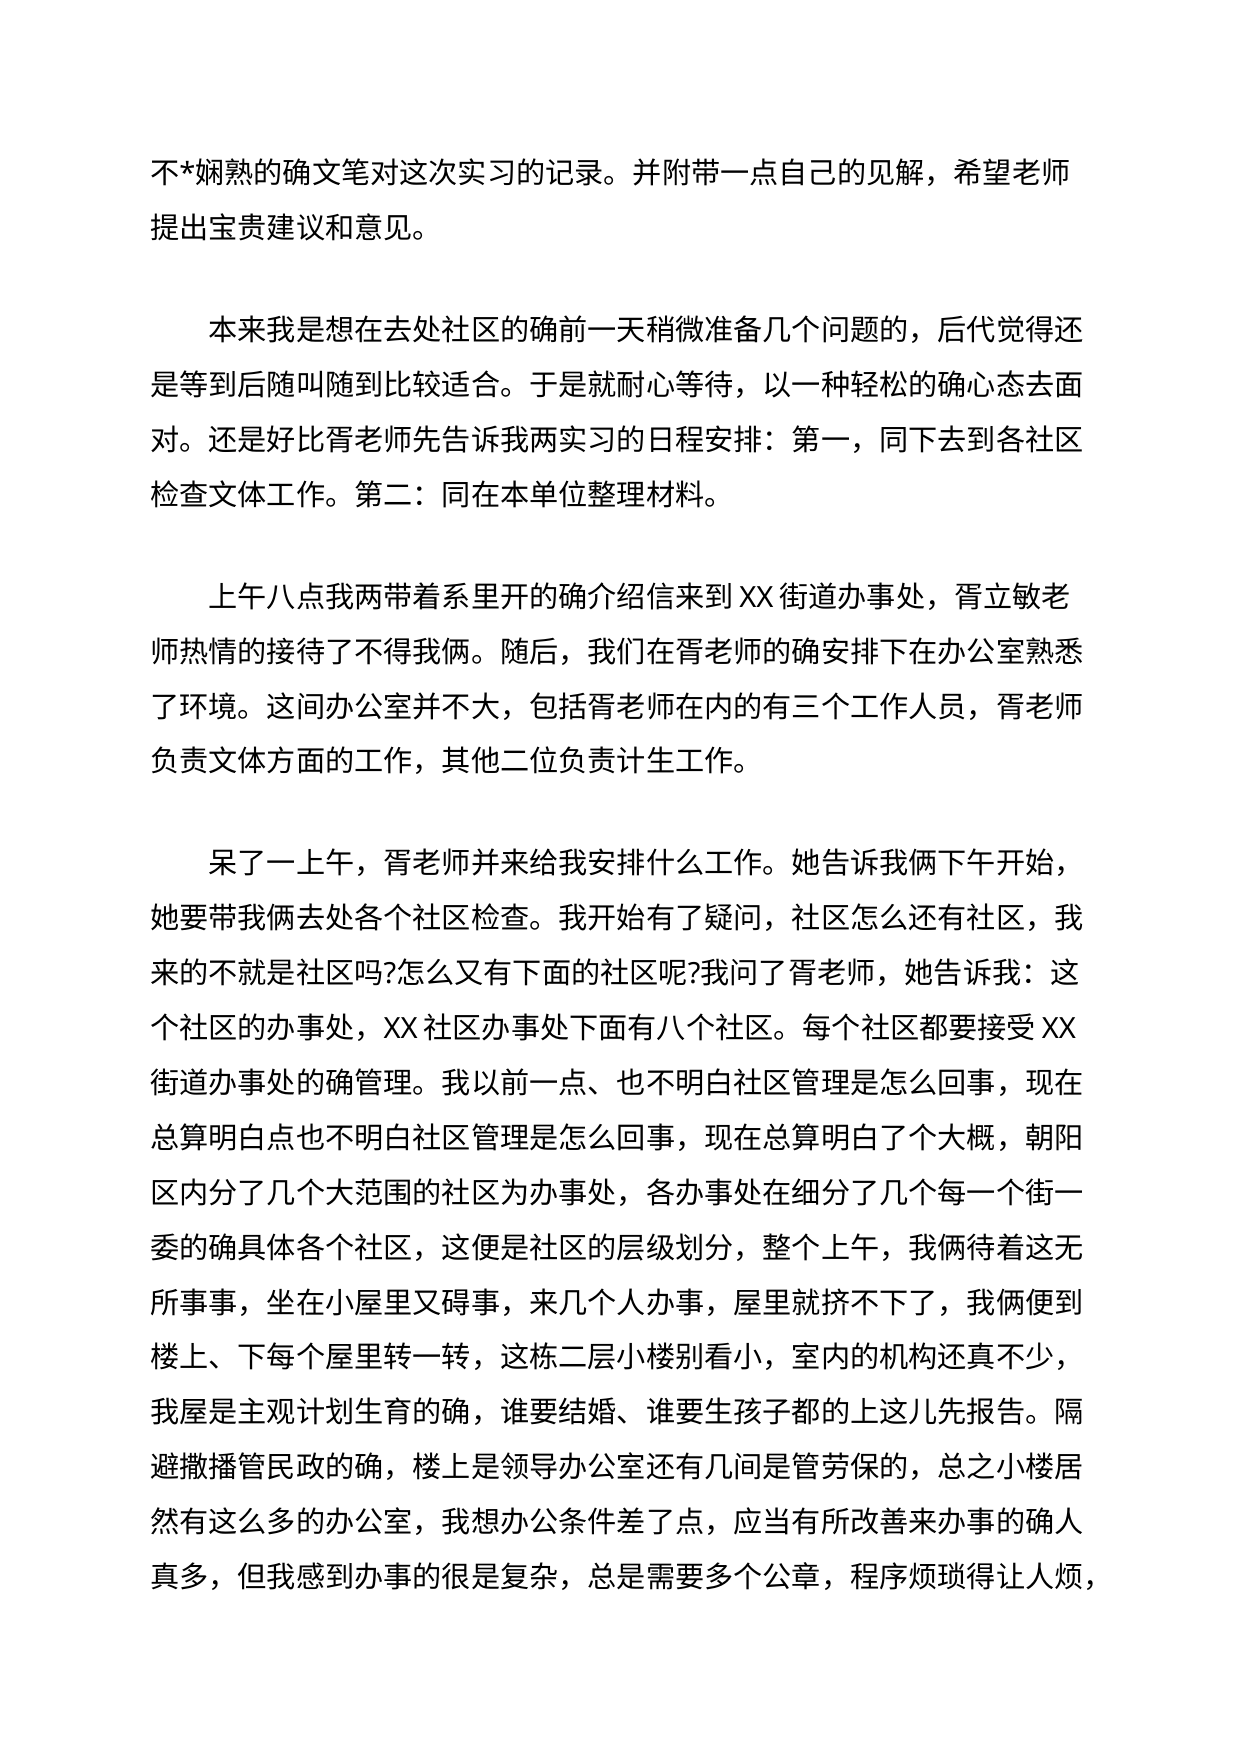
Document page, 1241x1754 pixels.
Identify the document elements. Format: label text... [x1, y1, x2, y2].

text 本来我是想在去处社区的确前一天稍微准备几个问题的，后代觉得还是等到后随叫随到比较适合。于是就耐心等待，以一种轻松的确心态去面对。还是好比胥老师先告诉我两实习的日程安排：第一，同下去到各社区检查文体工作。第二：同在本单位整理材料。 [150, 307, 1090, 514]
text 上午八点我两带着系里开的确介绍信来到XX街道办事处，胥立敏老师热情的接待了不得我俩。随后，我们在胥老师的确安排下在办公室熟悉了环境。这间办公室并不大，包括胥老师在内的有三个工作人员，胥老师负责文体方面的工作，其他二位负责计生工作。 [150, 573, 1090, 780]
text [150, 150, 1090, 247]
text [150, 840, 1090, 1596]
